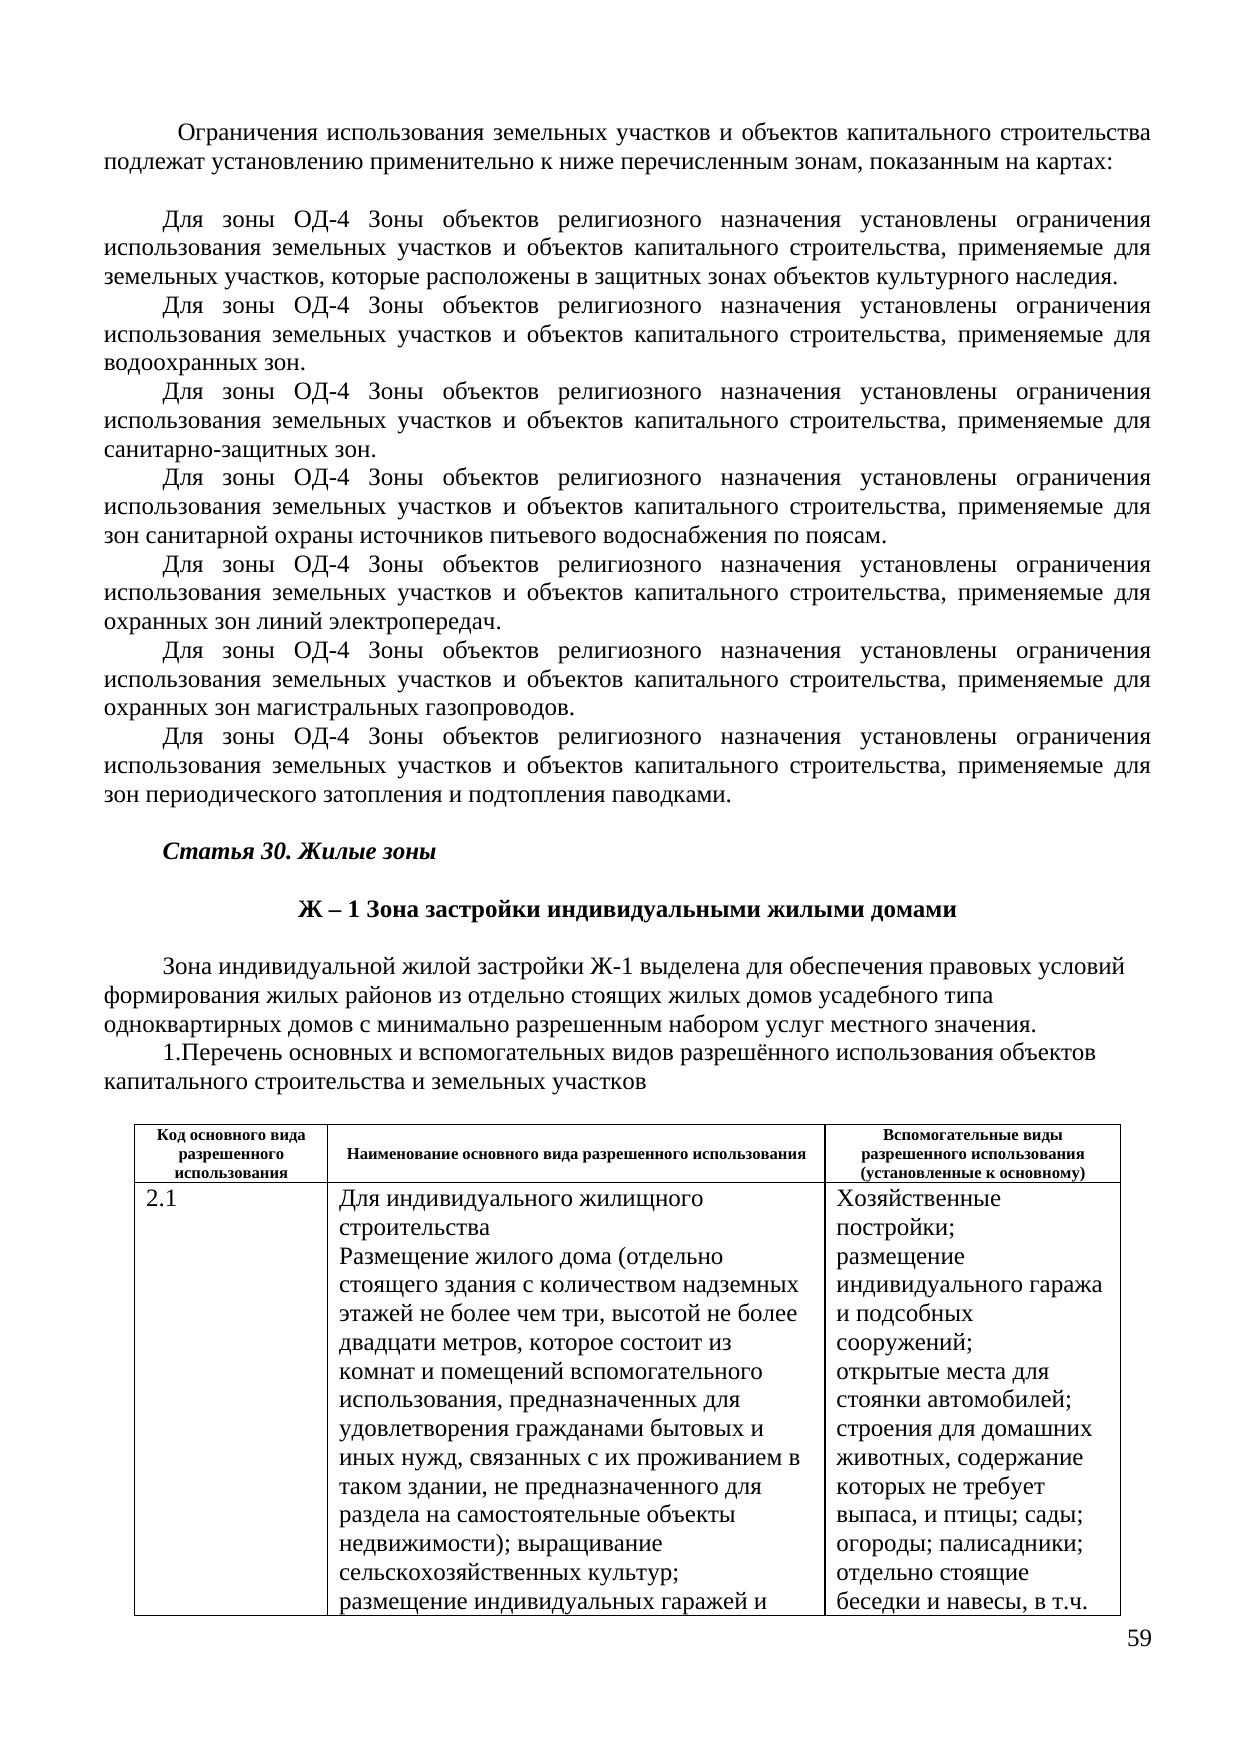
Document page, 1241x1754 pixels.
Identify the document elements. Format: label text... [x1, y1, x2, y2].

text 1.Перечень основных и вспомогательных видов разрешённого использования объектов капитального строительства и земельных участков [103, 1037, 1152, 1095]
text Ограничения использования земельных участков и объектов капитального строительства подлежат установлению применительно к ниже перечисленным зонам, показанным на картах: [103, 117, 1152, 175]
text Ж – 1 Зона застройки индивидуальными жилыми домами [103, 894, 1152, 922]
text Статья 30. Жилые зоны [103, 836, 1152, 865]
text Для зоны ОД-4 Зоны объектов религиозного назначения установлены ограничения использования земельных участков и объектов капитального строительства, применяемые для санитарно-защитных зон. [103, 376, 1152, 462]
table_header Наименование основного вида разрешенного использования [328, 1125, 824, 1182]
text Для зоны ОД-4 Зоны объектов религиозного назначения установлены ограничения использования земельных участков и объектов капитального строительства, применяемые для водоохранных зон. [103, 290, 1152, 376]
table_header Вспомогательные виды разрешенного использования (установленные к основному) [826, 1125, 1120, 1182]
text Для зоны ОД-4 Зоны объектов религиозного назначения установлены ограничения использования земельных участков и объектов капитального строительства, применяемые для охранных зон линий электропередач. [103, 549, 1152, 635]
text Зона индивидуальной жилой застройки Ж-1 выделена для обеспечения правовых условий формирования жилых районов из отдельно стоящих жилых домов усадебного типа одноквартирных домов с минимально разрешенным набором услуг местного значения. [103, 951, 1152, 1037]
text Для зоны ОД-4 Зоны объектов религиозного назначения установлены ограничения использования земельных участков и объектов капитального строительства, применяемые для зон санитарной охраны источников питьевого водоснабжения по поясам. [103, 462, 1152, 549]
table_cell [328, 1183, 824, 1614]
text Для зоны ОД-4 Зоны объектов религиозного назначения установлены ограничения использования земельных участков и объектов капитального строительства, применяемые для земельных участков, которые расположены в защитных зонах объектов культурного наследия. [103, 204, 1152, 290]
text Для зоны ОД-4 Зоны объектов религиозного назначения установлены ограничения использования земельных участков и объектов капитального строительства, применяемые для зон периодического затопления и подтопления паводками. [103, 721, 1152, 807]
table_cell 2.1 [135, 1183, 327, 1614]
table_header Код основного вида разрешенного использования [135, 1125, 327, 1182]
text Для зоны ОД-4 Зоны объектов религиозного назначения установлены ограничения использования земельных участков и объектов капитального строительства, применяемые для охранных зон магистральных газопроводов. [103, 635, 1152, 721]
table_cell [826, 1183, 1120, 1614]
